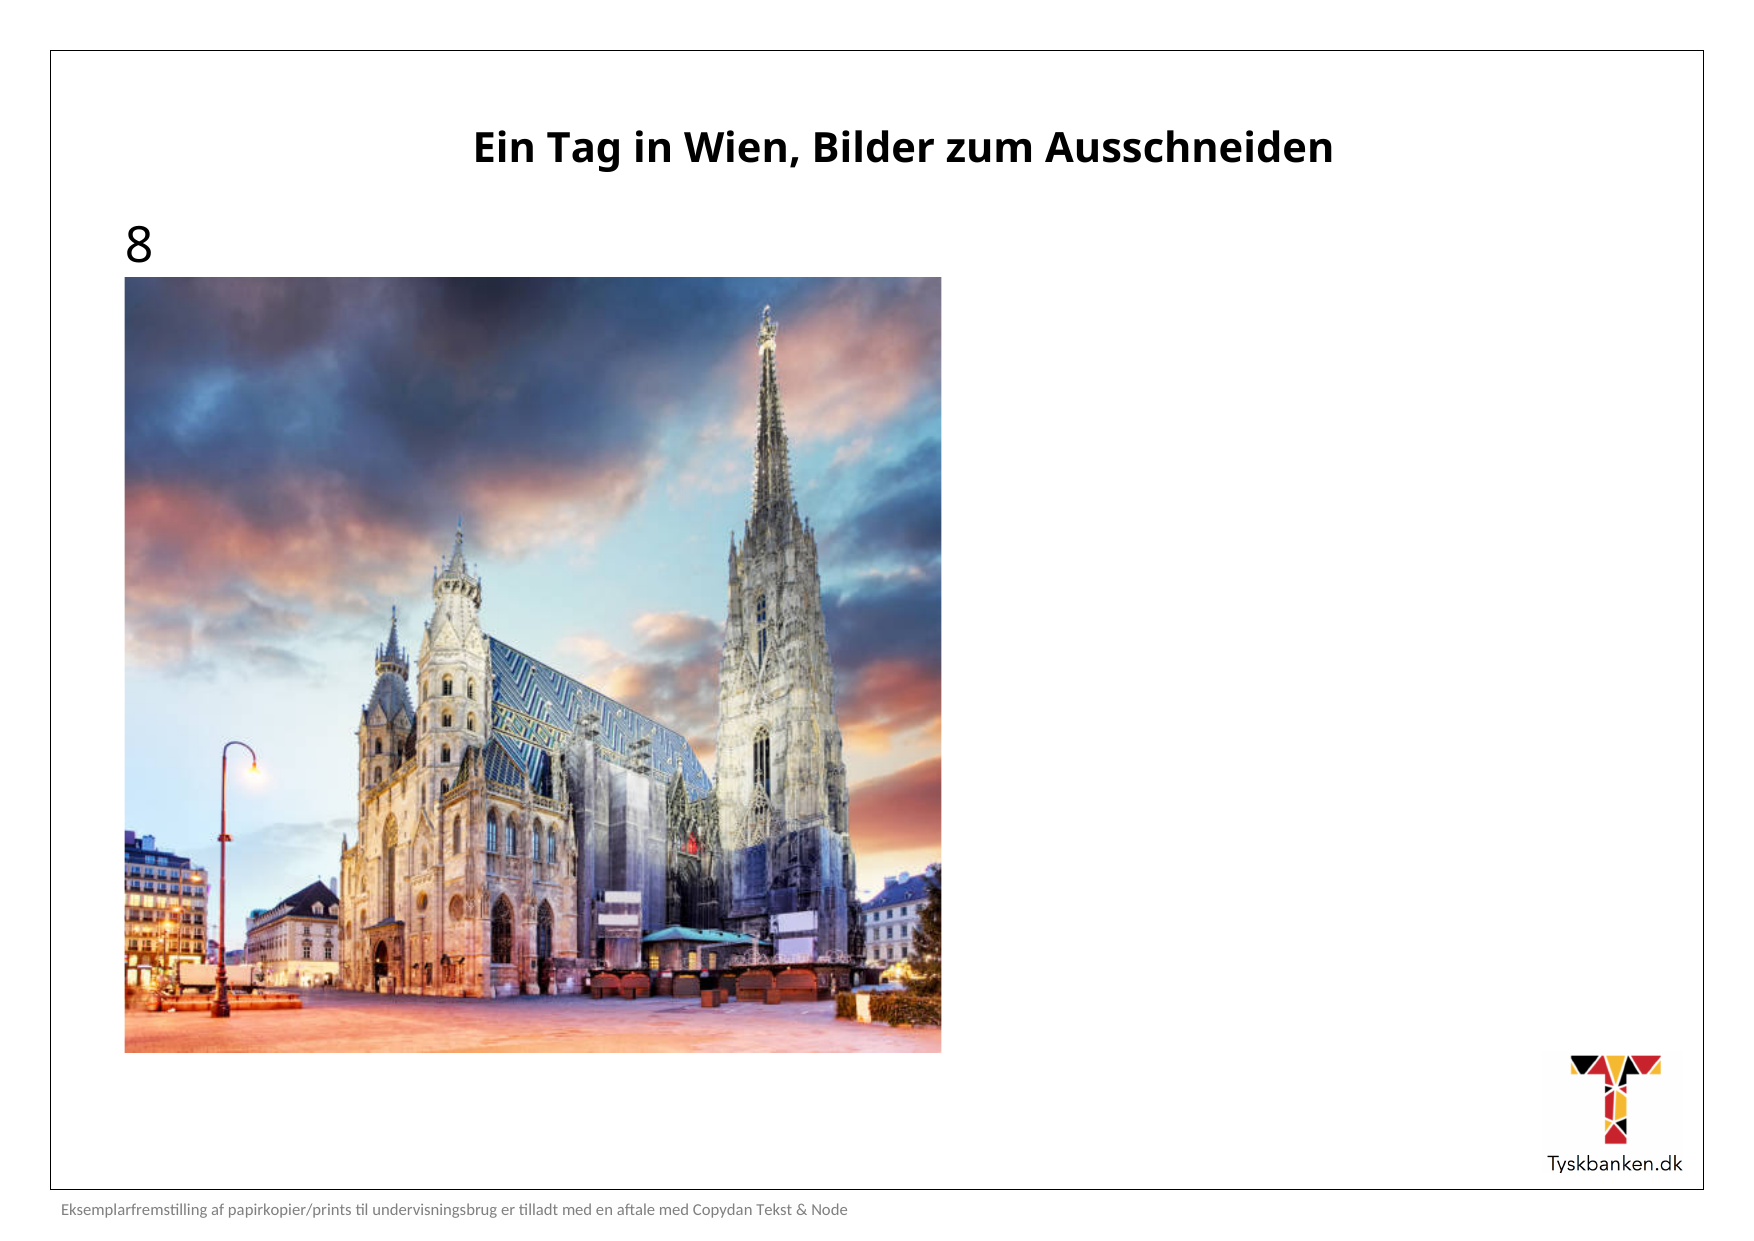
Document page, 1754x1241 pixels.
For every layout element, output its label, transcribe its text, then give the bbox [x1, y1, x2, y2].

text Ein Tag in Wien, Bilder zum Ausschneiden [124, 118, 1682, 175]
text 8 [124, 209, 1682, 277]
picture [1541, 1051, 1684, 1173]
picture [124, 277, 942, 1053]
